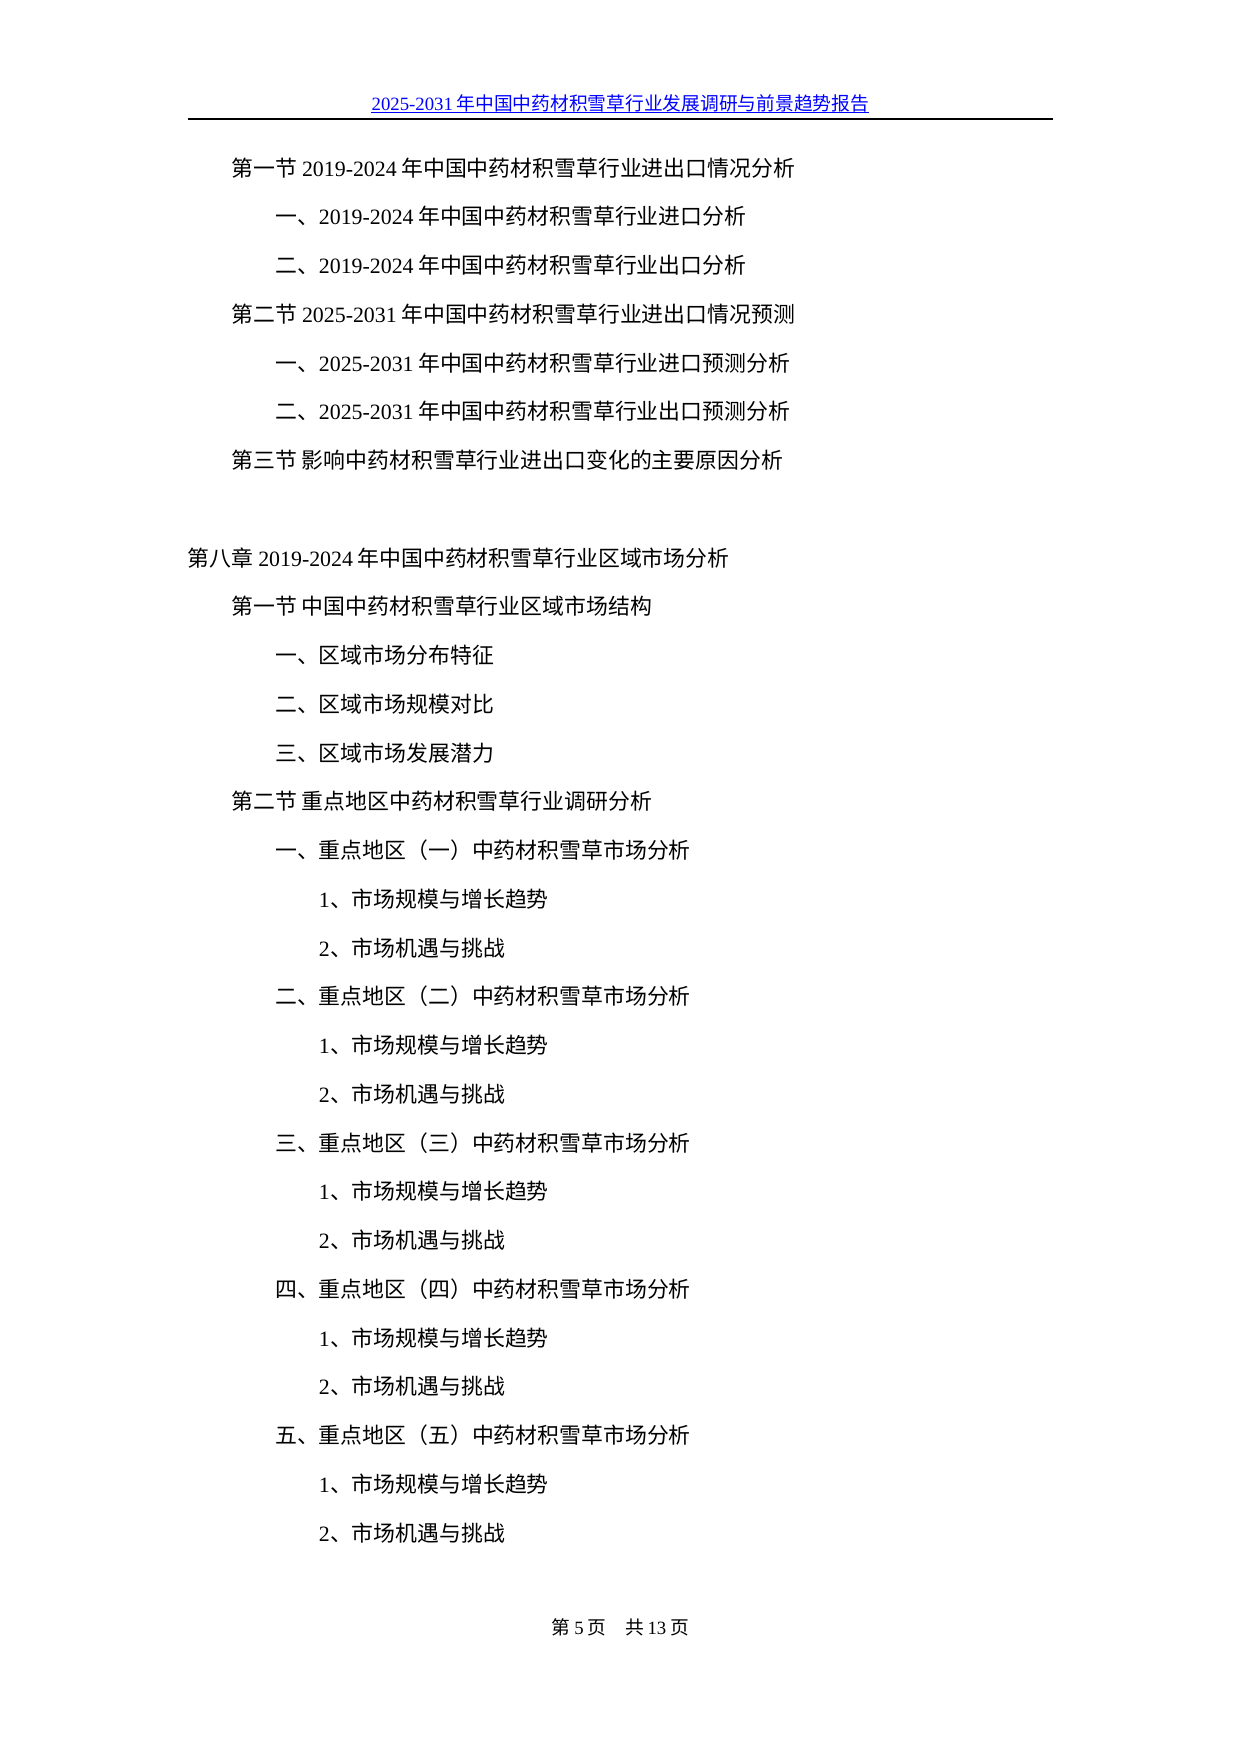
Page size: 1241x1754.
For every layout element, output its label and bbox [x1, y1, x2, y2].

text [187, 150, 1053, 1548]
